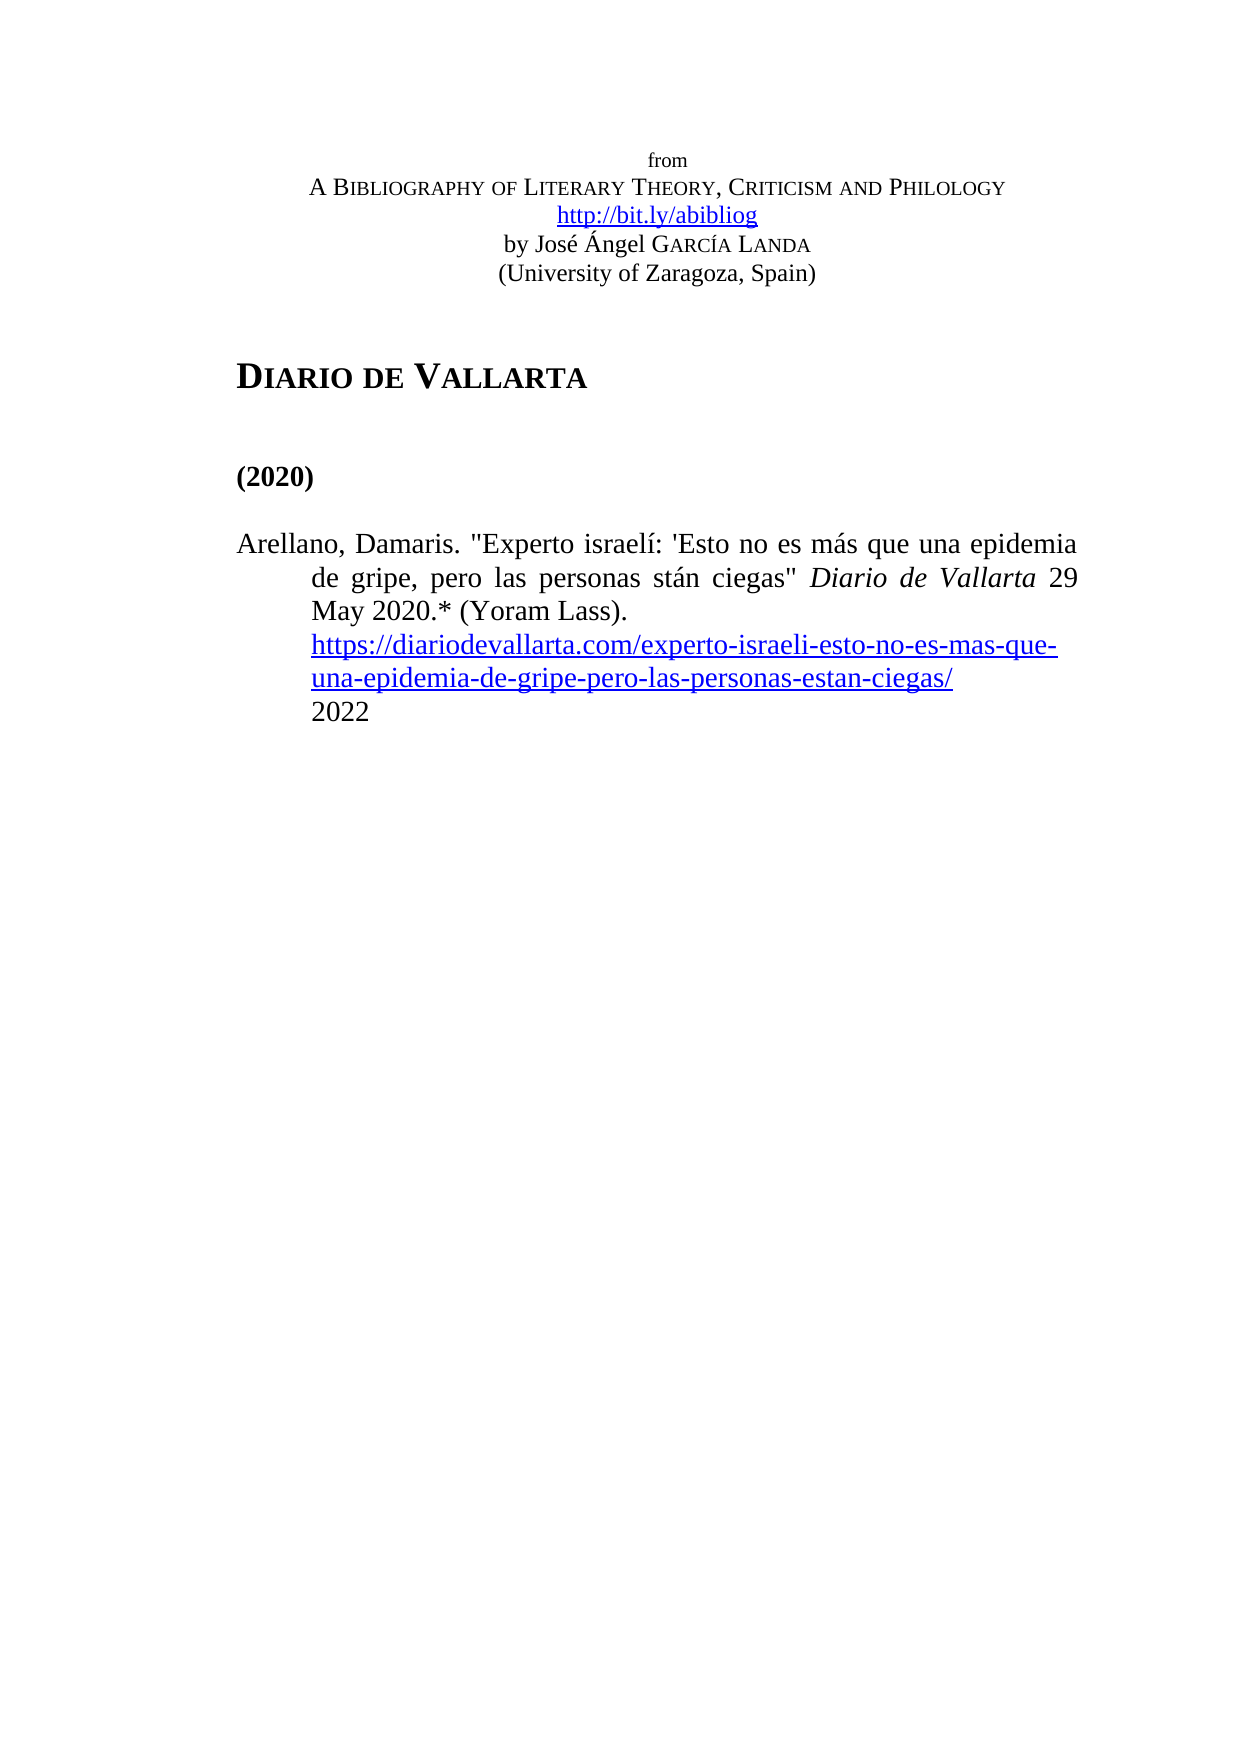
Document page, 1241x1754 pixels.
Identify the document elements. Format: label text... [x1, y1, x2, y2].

text https://diariodevallarta.com/experto-israeli-esto-no-es-mas-que-una-epidemia-de-gripe-pero-las-personas-estan-ciegas/ [236, 627, 1078, 694]
text Arellano, Damaris. "Experto israelí: 'Esto no es más que una epidemia de gripe, pero las personas stán ciegas" Diario de Vallarta 29 May 2020.* (Yoram Lass). [236, 526, 1078, 627]
text Diario de Vallarta [236, 354, 1078, 397]
text (University of Zaragoza, Spain) [236, 258, 1078, 287]
text http://bit.ly/abibliog [236, 200, 1078, 229]
text 2022 [236, 694, 1078, 727]
text (2020) [236, 459, 1078, 493]
text from [236, 148, 1078, 172]
text by José Ángel García Landa [236, 229, 1078, 258]
text A Bibliography of Literary Theory, Criticism and Philology [236, 172, 1078, 200]
